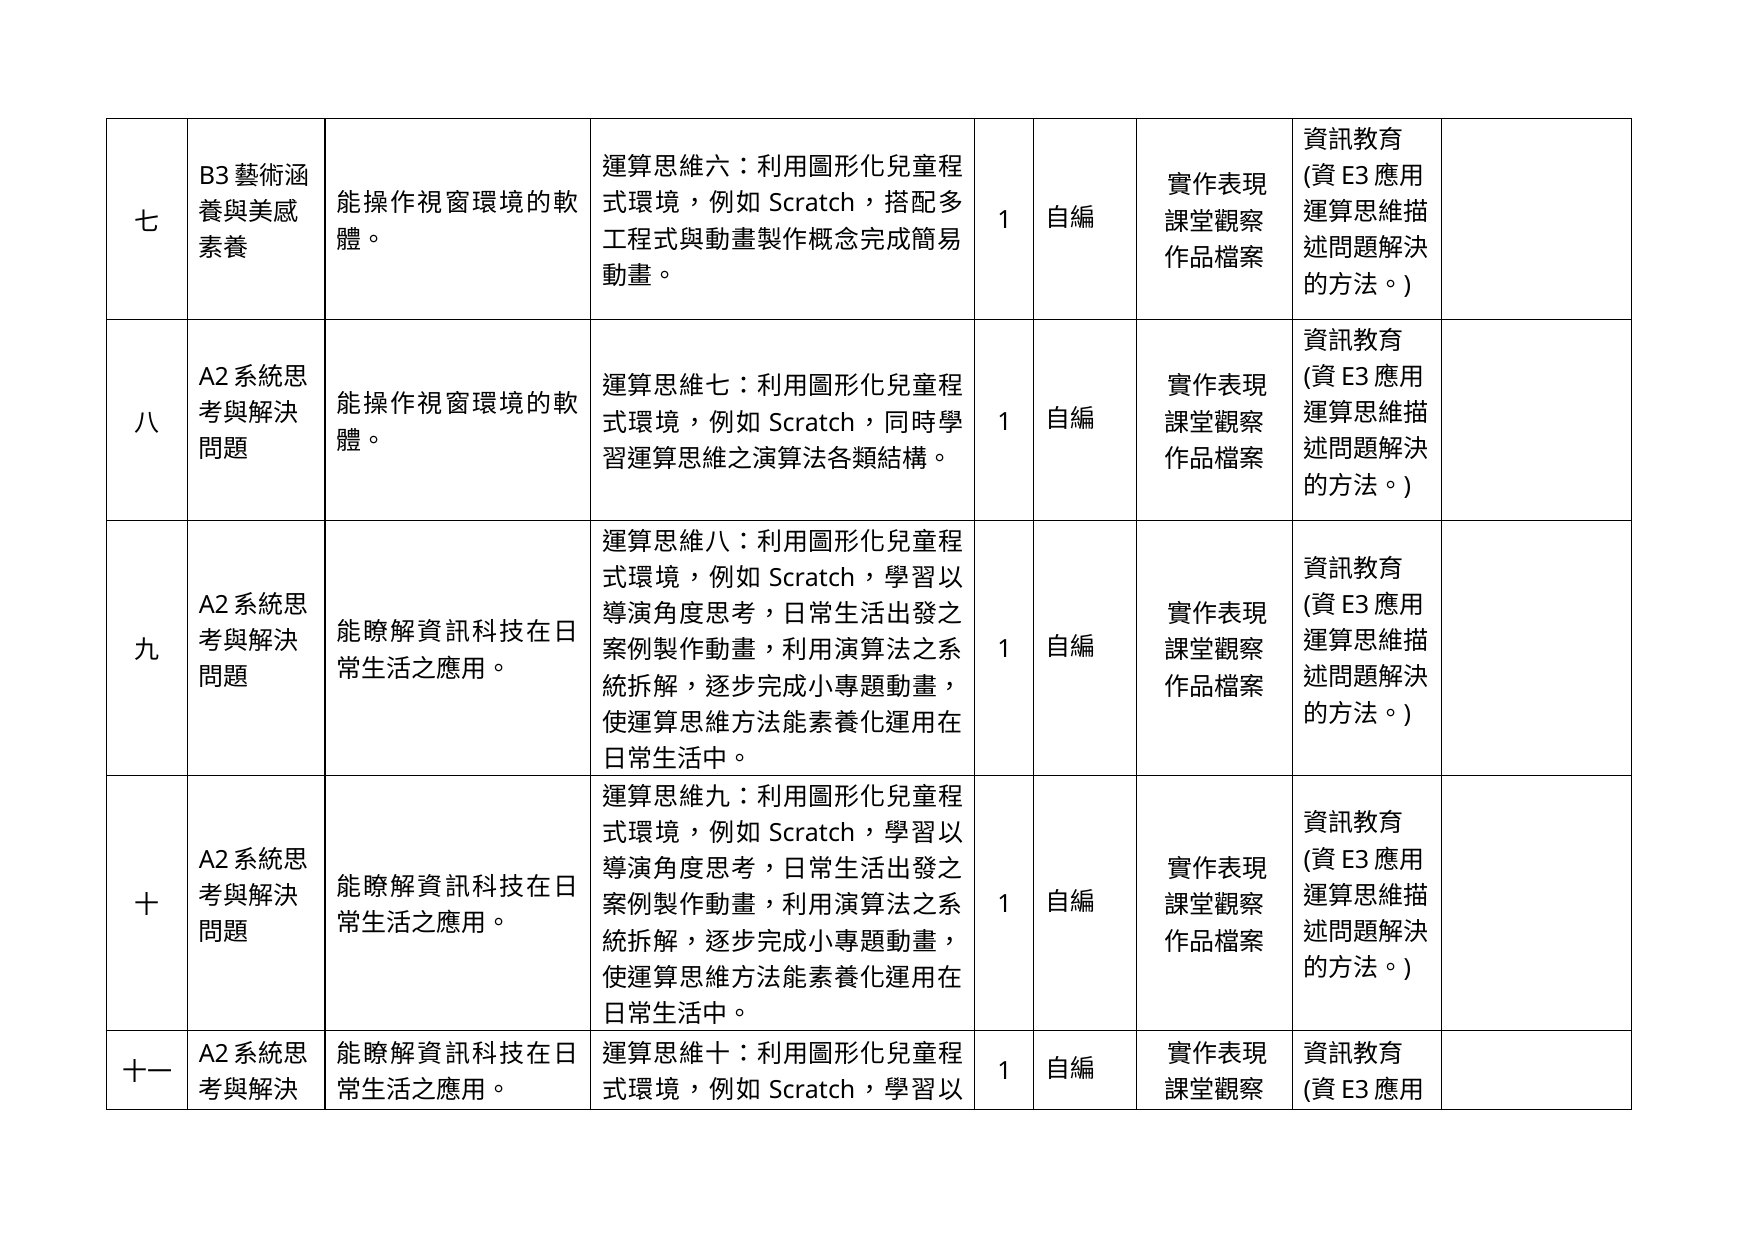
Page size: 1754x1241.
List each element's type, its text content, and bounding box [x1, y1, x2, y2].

table_cell 實作表現 課堂觀察 作品檔案 [1137, 521, 1292, 775]
table_cell [1442, 119, 1631, 319]
table_cell 運算思維九：利用圖形化兒童程式環境，例如Scratch，學習以導演角度思考，日常生活出發之案例製作動畫，利用演算法之系統拆解，逐步完成小專題動畫，使運算思維方法能素養化運用在日常生活中。 [591, 776, 974, 1030]
table_cell 資訊教育(資E3應用運算思維描述問題解決的方法。) [1293, 320, 1441, 520]
table_cell [1442, 320, 1631, 520]
table_cell 資訊教育(資E3應用運算思維描述問題解決的方法。) [1293, 521, 1441, 775]
table_cell 九 [107, 521, 187, 775]
table_cell 自編 [1034, 1031, 1136, 1109]
table_cell 十 [107, 776, 187, 1030]
table_cell A2系統思考與解決問題 [188, 320, 324, 520]
table_cell 1 [975, 776, 1033, 1030]
table_cell 自編 [1034, 119, 1136, 319]
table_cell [1293, 119, 1441, 319]
table_cell 實作表現 課堂觀察 作品檔案 [1137, 119, 1292, 319]
table_cell 能操作視窗環境的軟體。 [326, 119, 590, 319]
table_cell 能瞭解資訊科技在日常生活之應用。 [326, 1031, 590, 1109]
table_cell 八 [107, 320, 187, 520]
table_cell 自編 [1034, 521, 1136, 775]
table_cell A2系統思考與解決問題 [188, 776, 324, 1030]
table_cell 自編 [1034, 320, 1136, 520]
table_cell A2系統思考與解決問題 [188, 521, 324, 775]
table_cell 七 [107, 119, 187, 319]
table_cell 運算思維八：利用圖形化兒童程式環境，例如Scratch，學習以導演角度思考，日常生活出發之案例製作動畫，利用演算法之系統拆解，逐步完成小專題動畫，使運算思維方法能素養化運用在日常生活中。 [591, 521, 974, 775]
table_cell 十一 [107, 1031, 187, 1109]
table_cell 1 [975, 119, 1033, 319]
table_cell 能瞭解資訊科技在日常生活之應用。 [326, 776, 590, 1030]
table_cell 1 [975, 320, 1033, 520]
table_cell 能瞭解資訊科技在日常生活之應用。 [326, 521, 590, 775]
table_cell 實作表現 課堂觀察 作品檔案 [1137, 1031, 1292, 1109]
table_cell A2系統思考與解決問題 [188, 1031, 324, 1109]
table_cell 資訊教育(資E3應用運算思維描述問題解決的方法。) [1293, 776, 1441, 1030]
table_cell 1 [975, 1031, 1033, 1109]
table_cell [1293, 1031, 1441, 1109]
table_cell 能操作視窗環境的軟體。 [326, 320, 590, 520]
table_cell 實作表現 課堂觀察 作品檔案 [1137, 776, 1292, 1030]
table_cell 運算思維七：利用圖形化兒童程式環境，例如Scratch，同時學習運算思維之演算法各類結構。 [591, 320, 974, 520]
table_cell 1 [975, 521, 1033, 775]
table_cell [591, 1031, 974, 1109]
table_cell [591, 119, 974, 319]
table_cell B3藝術涵養與美感素養 [188, 119, 324, 319]
table_cell 自編 [1034, 776, 1136, 1030]
table_cell 實作表現 課堂觀察 作品檔案 [1137, 320, 1292, 520]
table_cell [1442, 1031, 1631, 1109]
table_cell [1442, 521, 1631, 775]
table_cell [1442, 776, 1631, 1030]
